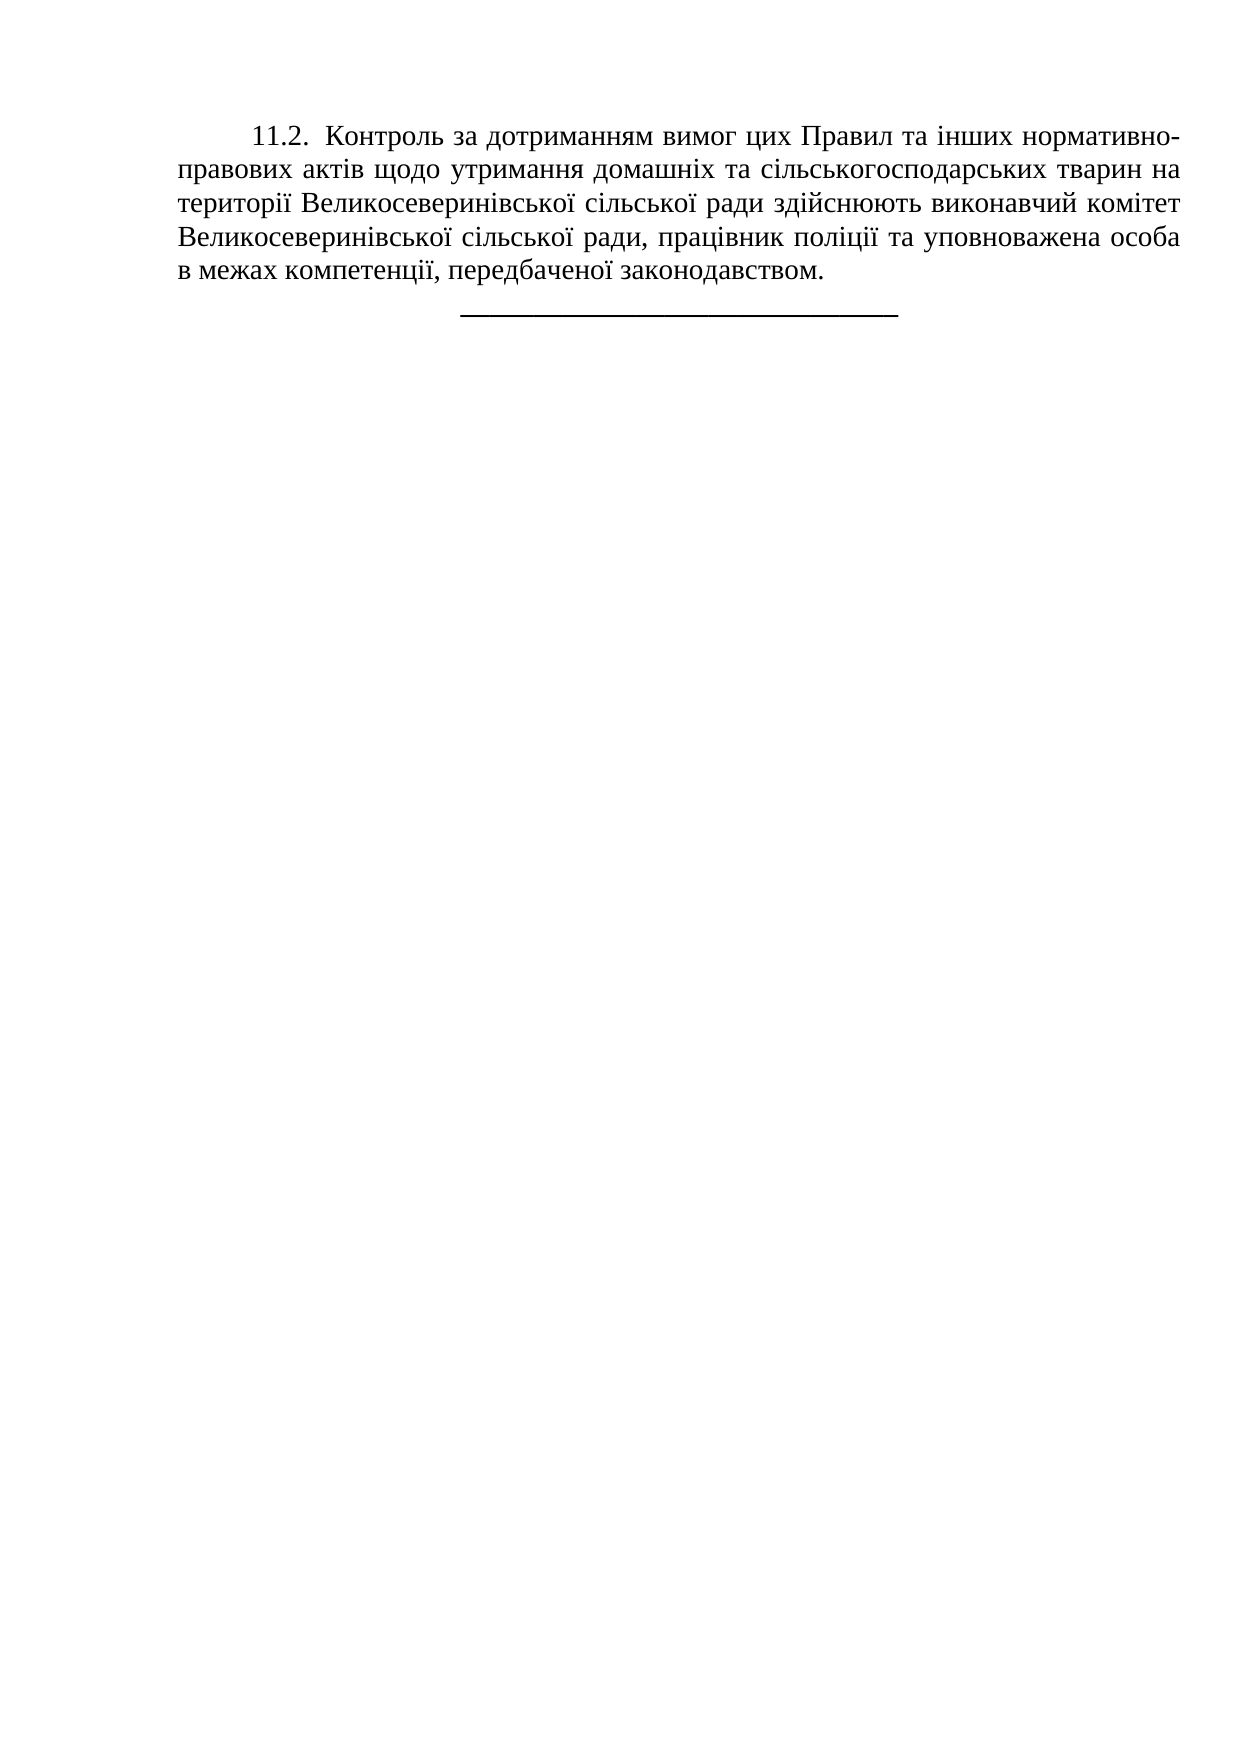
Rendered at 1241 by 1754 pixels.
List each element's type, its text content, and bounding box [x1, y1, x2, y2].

text ______________________________ [177, 286, 1181, 319]
text 11.2. Контроль за дотриманням вимог цих Правил та інших нормативно-правових актів щодо утримання домашніх та сільськогосподарських тварин на території Великосеверинівської сільської ради здійснюють виконавчий комітет Великосеверинівської сільської ради, працівник поліції та уповноважена особа в межах компетенції, передбаченої законодавством. [177, 118, 1181, 286]
